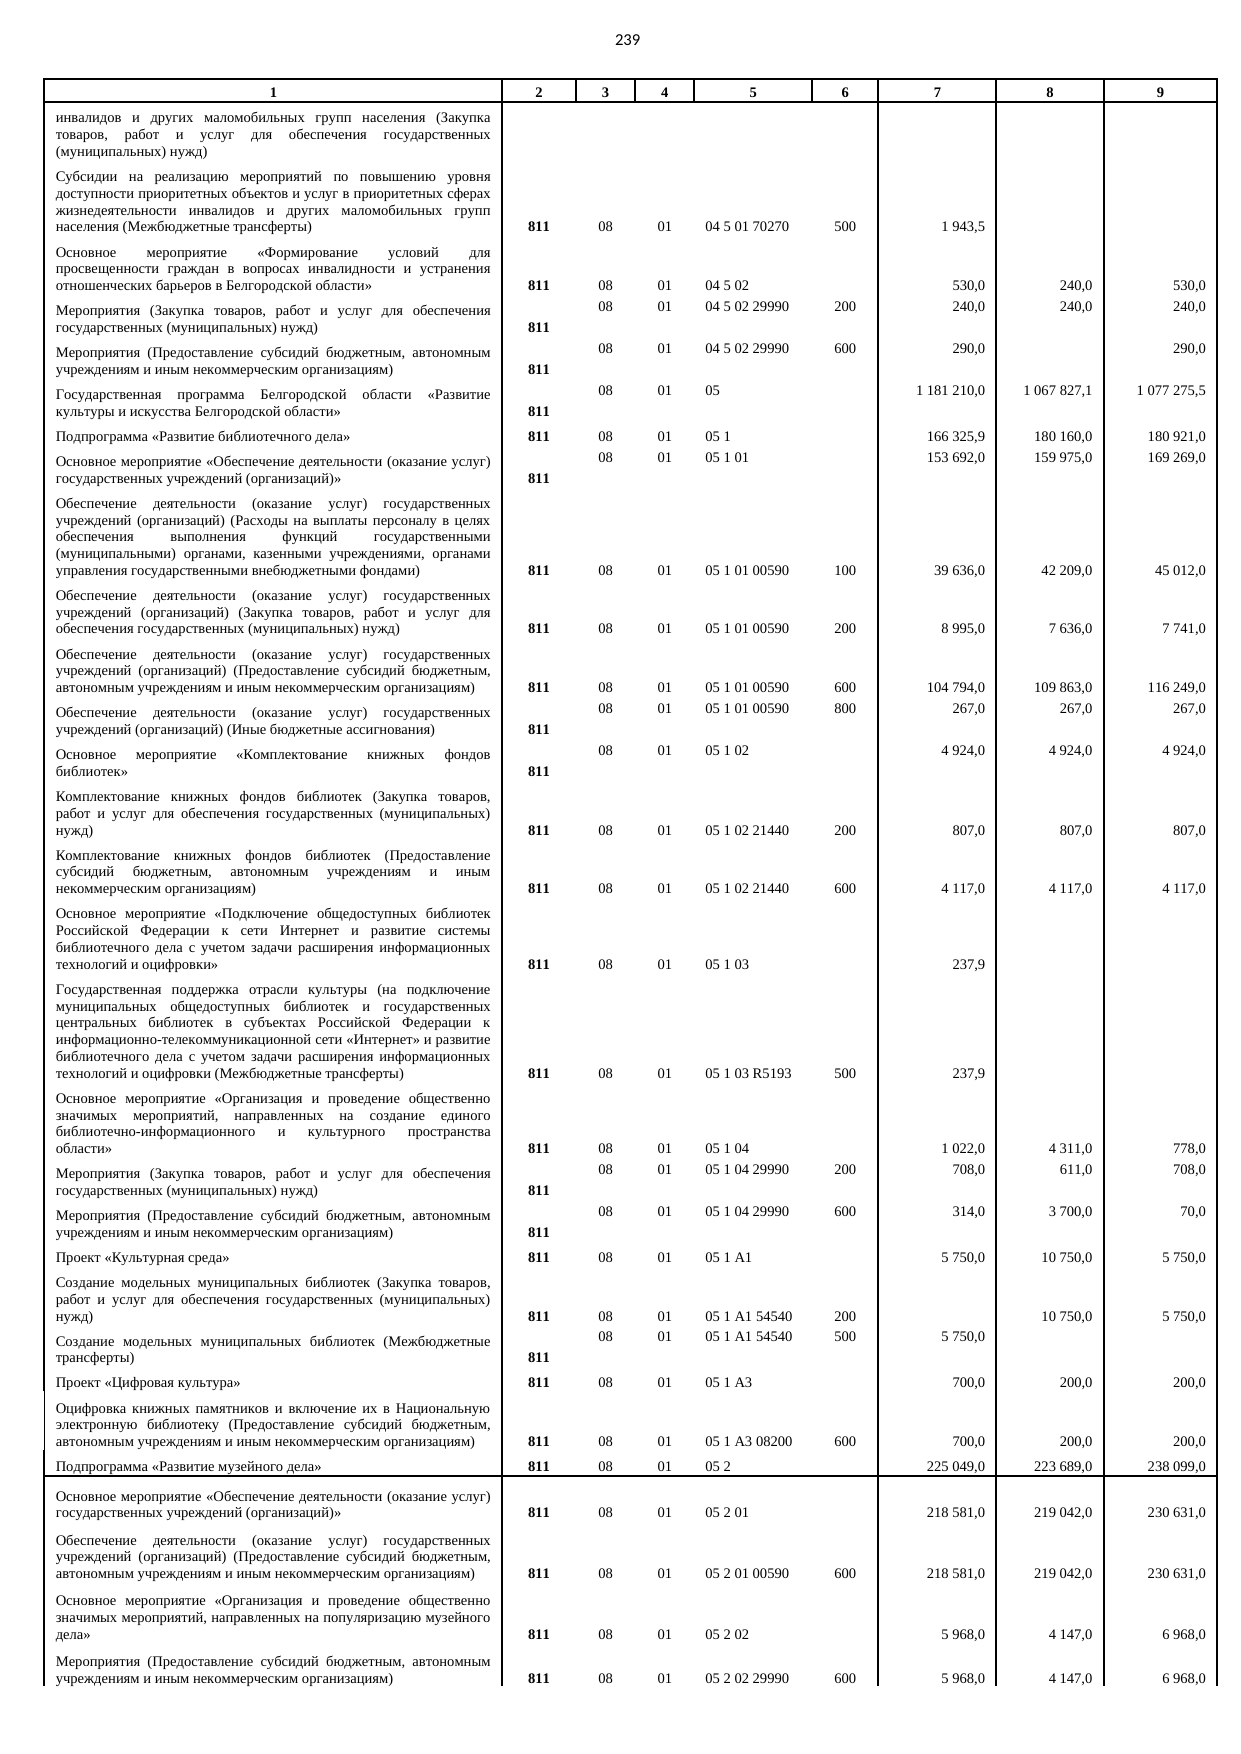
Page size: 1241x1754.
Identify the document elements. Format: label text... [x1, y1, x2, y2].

table_header 3 [577, 80, 634, 101]
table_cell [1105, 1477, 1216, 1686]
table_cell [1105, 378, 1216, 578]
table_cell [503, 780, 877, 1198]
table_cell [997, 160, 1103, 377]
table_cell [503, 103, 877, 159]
table_header 1 [45, 80, 501, 101]
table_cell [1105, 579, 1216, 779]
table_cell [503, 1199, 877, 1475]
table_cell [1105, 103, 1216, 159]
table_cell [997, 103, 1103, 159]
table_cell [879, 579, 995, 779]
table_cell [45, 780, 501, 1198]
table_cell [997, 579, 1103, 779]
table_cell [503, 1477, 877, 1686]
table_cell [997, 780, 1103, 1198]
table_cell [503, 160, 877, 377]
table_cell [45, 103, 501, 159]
table_header 5 [695, 80, 811, 101]
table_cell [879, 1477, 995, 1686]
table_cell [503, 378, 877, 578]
table_header 7 [879, 80, 995, 101]
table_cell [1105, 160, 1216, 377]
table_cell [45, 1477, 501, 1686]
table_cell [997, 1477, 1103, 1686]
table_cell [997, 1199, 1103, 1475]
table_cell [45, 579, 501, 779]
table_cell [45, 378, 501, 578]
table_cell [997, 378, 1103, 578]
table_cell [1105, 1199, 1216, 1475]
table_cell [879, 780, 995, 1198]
table_header 6 [813, 80, 877, 101]
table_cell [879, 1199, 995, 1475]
table_header 2 [503, 80, 575, 101]
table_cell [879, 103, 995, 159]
table_header 4 [636, 80, 693, 101]
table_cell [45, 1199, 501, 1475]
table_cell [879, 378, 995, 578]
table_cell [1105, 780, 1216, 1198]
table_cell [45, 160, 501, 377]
table_header 8 [997, 80, 1103, 101]
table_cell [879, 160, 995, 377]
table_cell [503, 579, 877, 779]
table_header 9 [1105, 80, 1216, 101]
